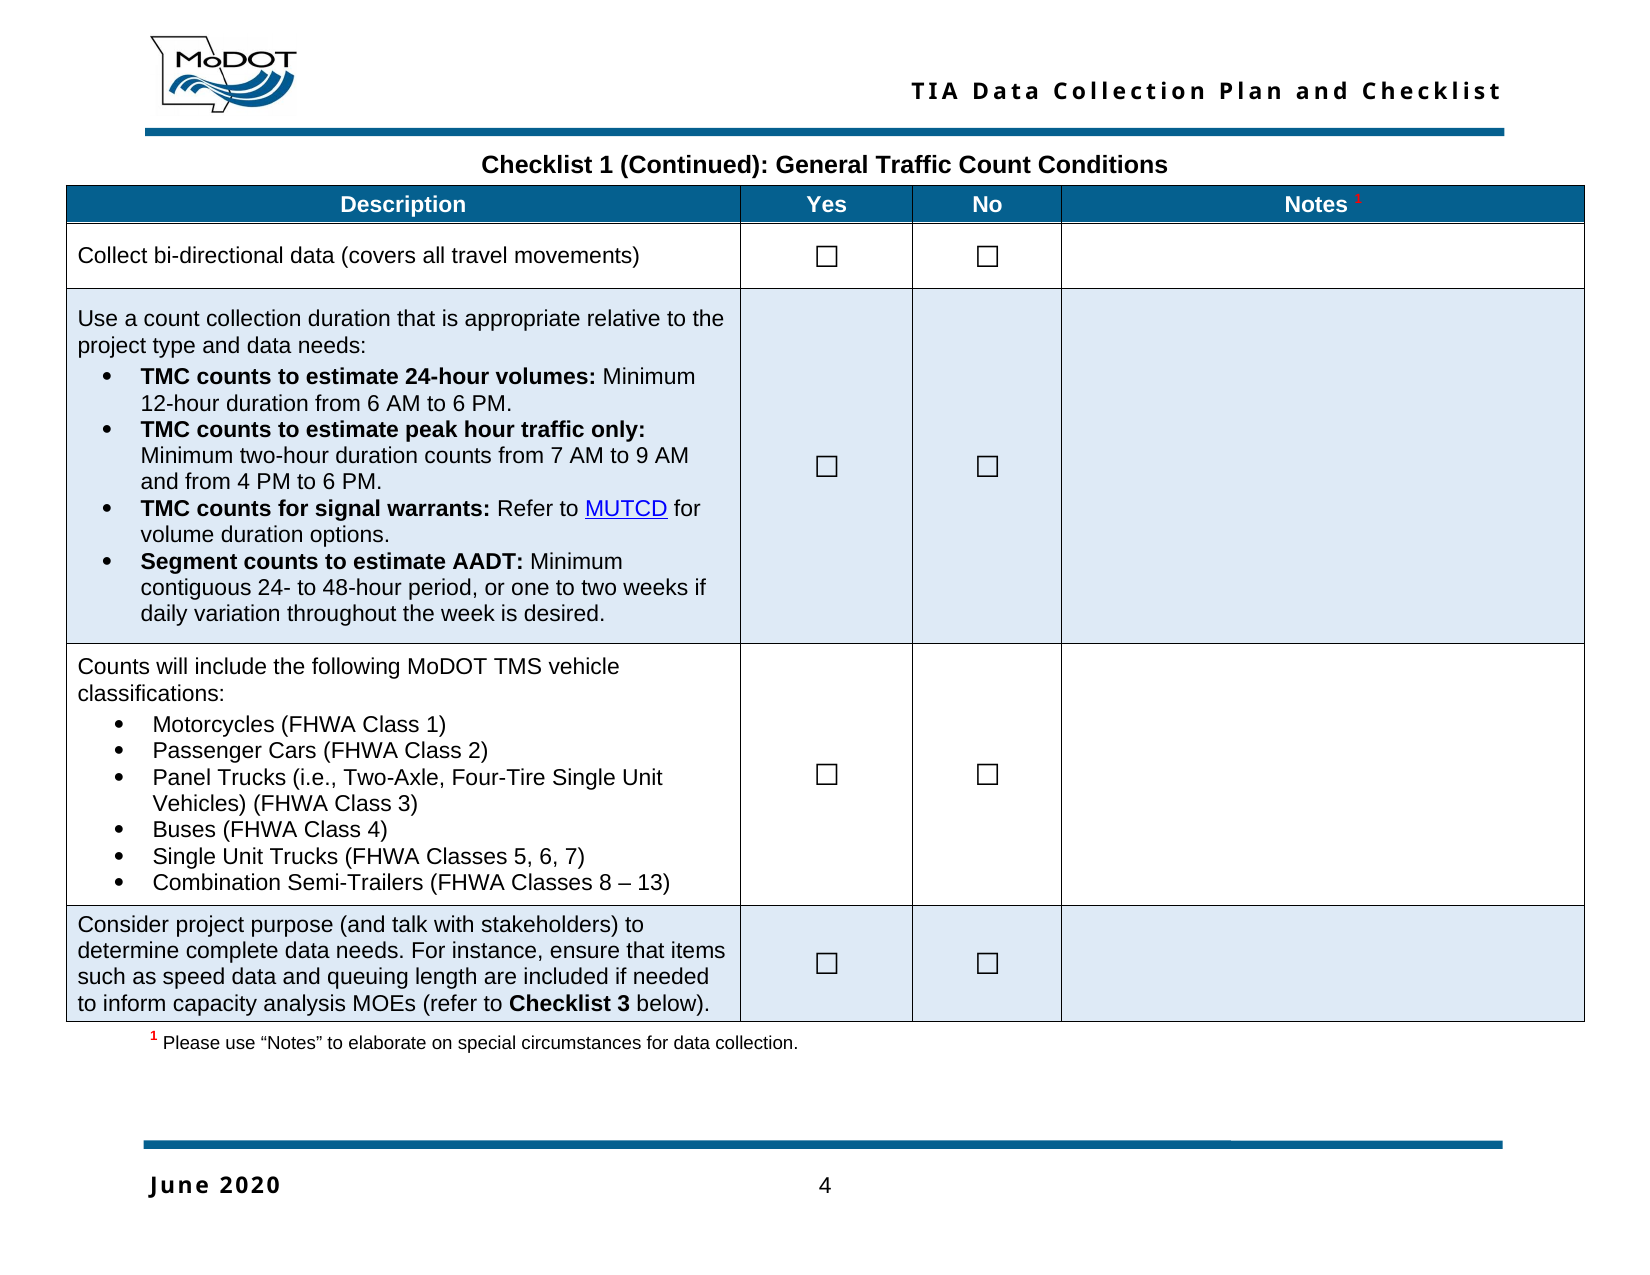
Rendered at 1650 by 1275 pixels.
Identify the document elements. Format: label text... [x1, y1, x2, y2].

table_header No [913, 186, 1061, 222]
text Checklist 1 (Continued): General Traffic Count Conditions [150, 150, 1500, 179]
table_cell [1062, 224, 1584, 288]
table_cell Counts will include the following MoDOT TMS vehicle classifications: Motorcycles (FHWA Class 1) Passenger Cars (FHWA Class 2) Panel Trucks (i.e., Two-Axle, Four-Tire Single Unit Vehicles) (FHWA Class 3) Buses (FHWA Class 4) Single Unit Trucks (FHWA Classes 5, 6, 7) Combination Semi-Trailers (FHWA Classes 8 – 13) [67, 644, 740, 904]
table_cell [1062, 289, 1584, 643]
text 1 Please use “Notes” to elaborate on special circumstances for data collection. [150, 1028, 1500, 1055]
table_cell Use a count collection duration that is appropriate relative to the project type and data needs: TMC counts to estimate 24-hour volumes: Minimum 12-hour duration from 6 AM to 6 PM. TMC counts to estimate peak hour traffic only: Minimum two-hour duration counts from 7 AM to 9 AM and from 4 PM to 6 PM. TMC counts for signal warrants: Refer to MUTCD for volume duration options. Segment counts to estimate AADT: Minimum contiguous 24- to 48-hour period, or one to two weeks if daily variation throughout the week is desired. [67, 289, 740, 643]
table_header Description [67, 186, 740, 222]
table_cell [1062, 644, 1584, 904]
table_header Notes 1 [1062, 186, 1584, 222]
table_header Yes [741, 186, 912, 222]
picture [150, 33, 297, 116]
table_cell Consider project purpose (and talk with stakeholders) to determine complete data needs. For instance, ensure that items such as speed data and queuing length are included if needed to inform capacity analysis MOEs (refer to Checklist 3 below). [67, 906, 740, 1021]
table_cell Collect bi-directional data (covers all travel movements) [67, 224, 740, 288]
table_cell [1062, 906, 1584, 1021]
